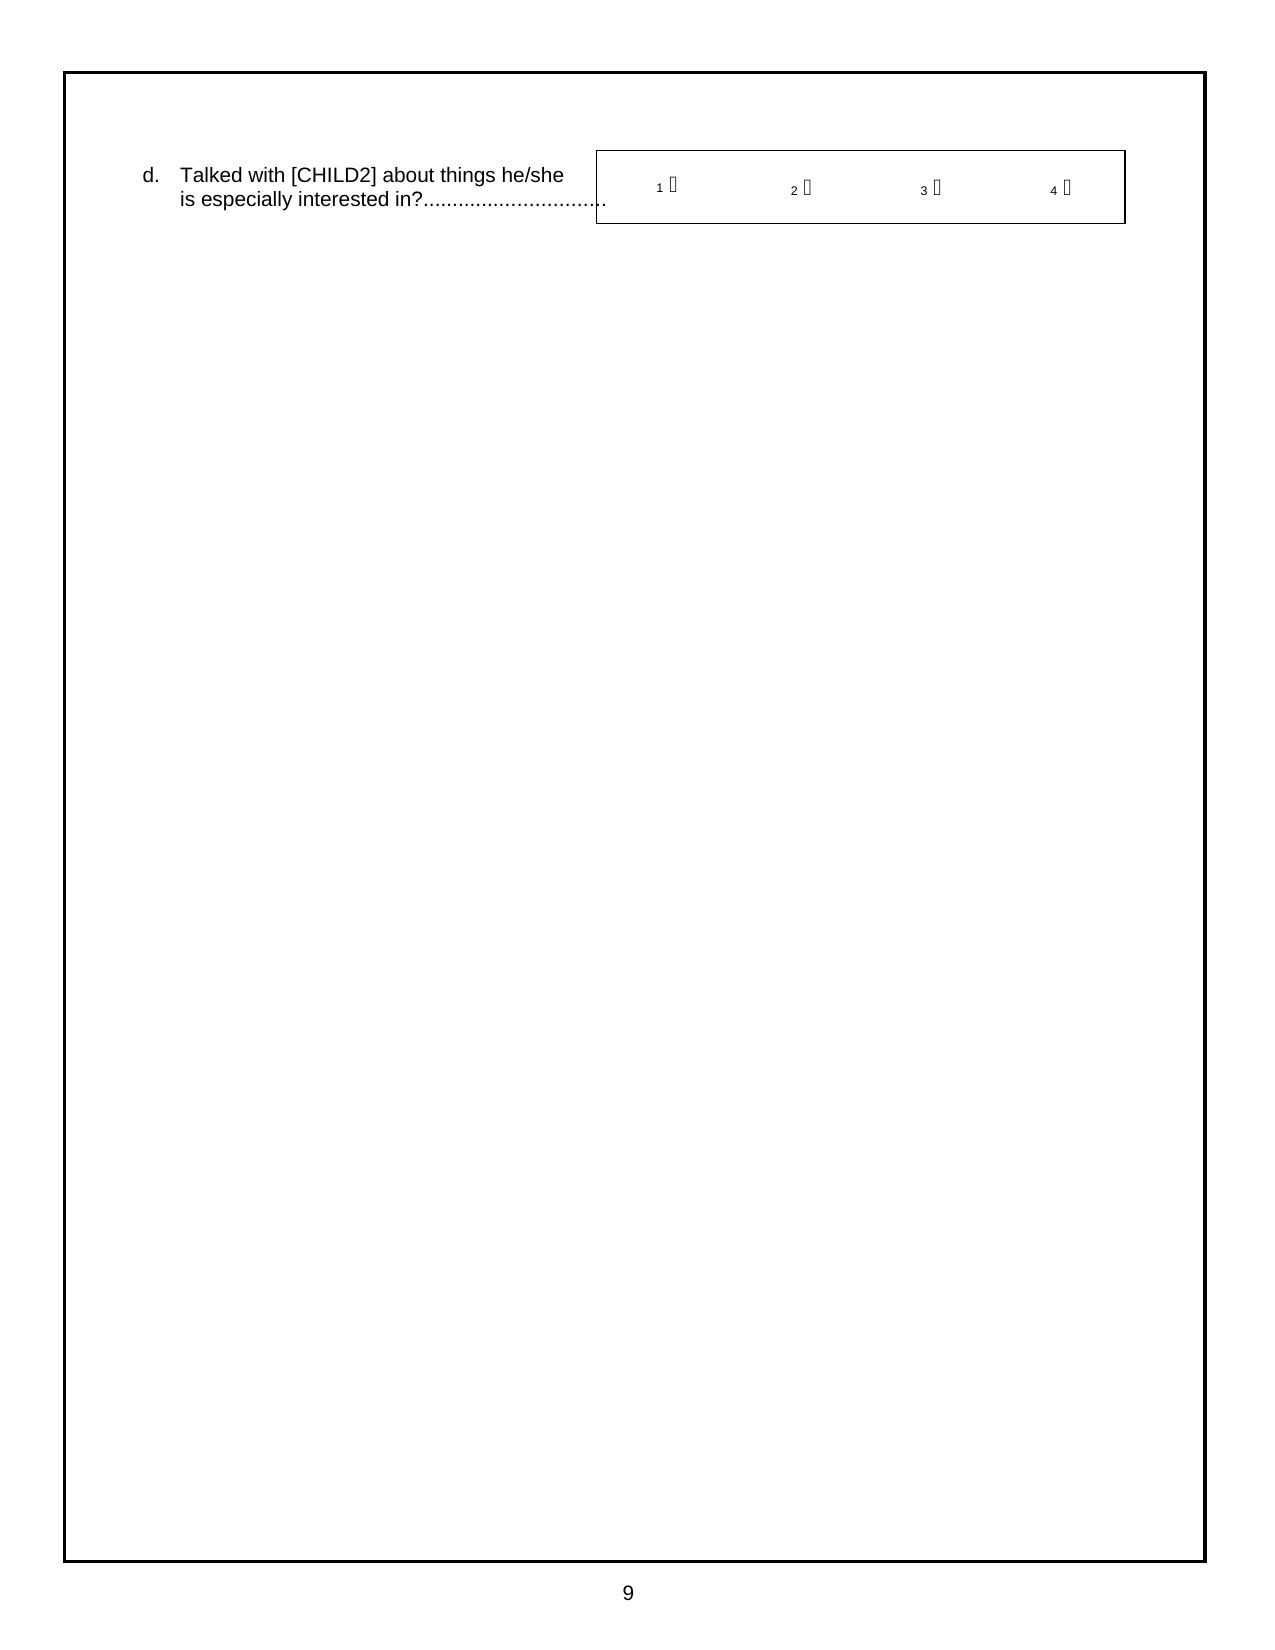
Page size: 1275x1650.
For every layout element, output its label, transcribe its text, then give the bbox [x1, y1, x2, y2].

table_cell d. Talked with [CHILD2] about things he/she is especially interested in? [131, 150, 596, 223]
table_cell 3 [865, 151, 995, 223]
table_cell 4 [995, 151, 1124, 223]
table_cell 1 [597, 151, 736, 223]
table_cell 2 [736, 151, 865, 223]
